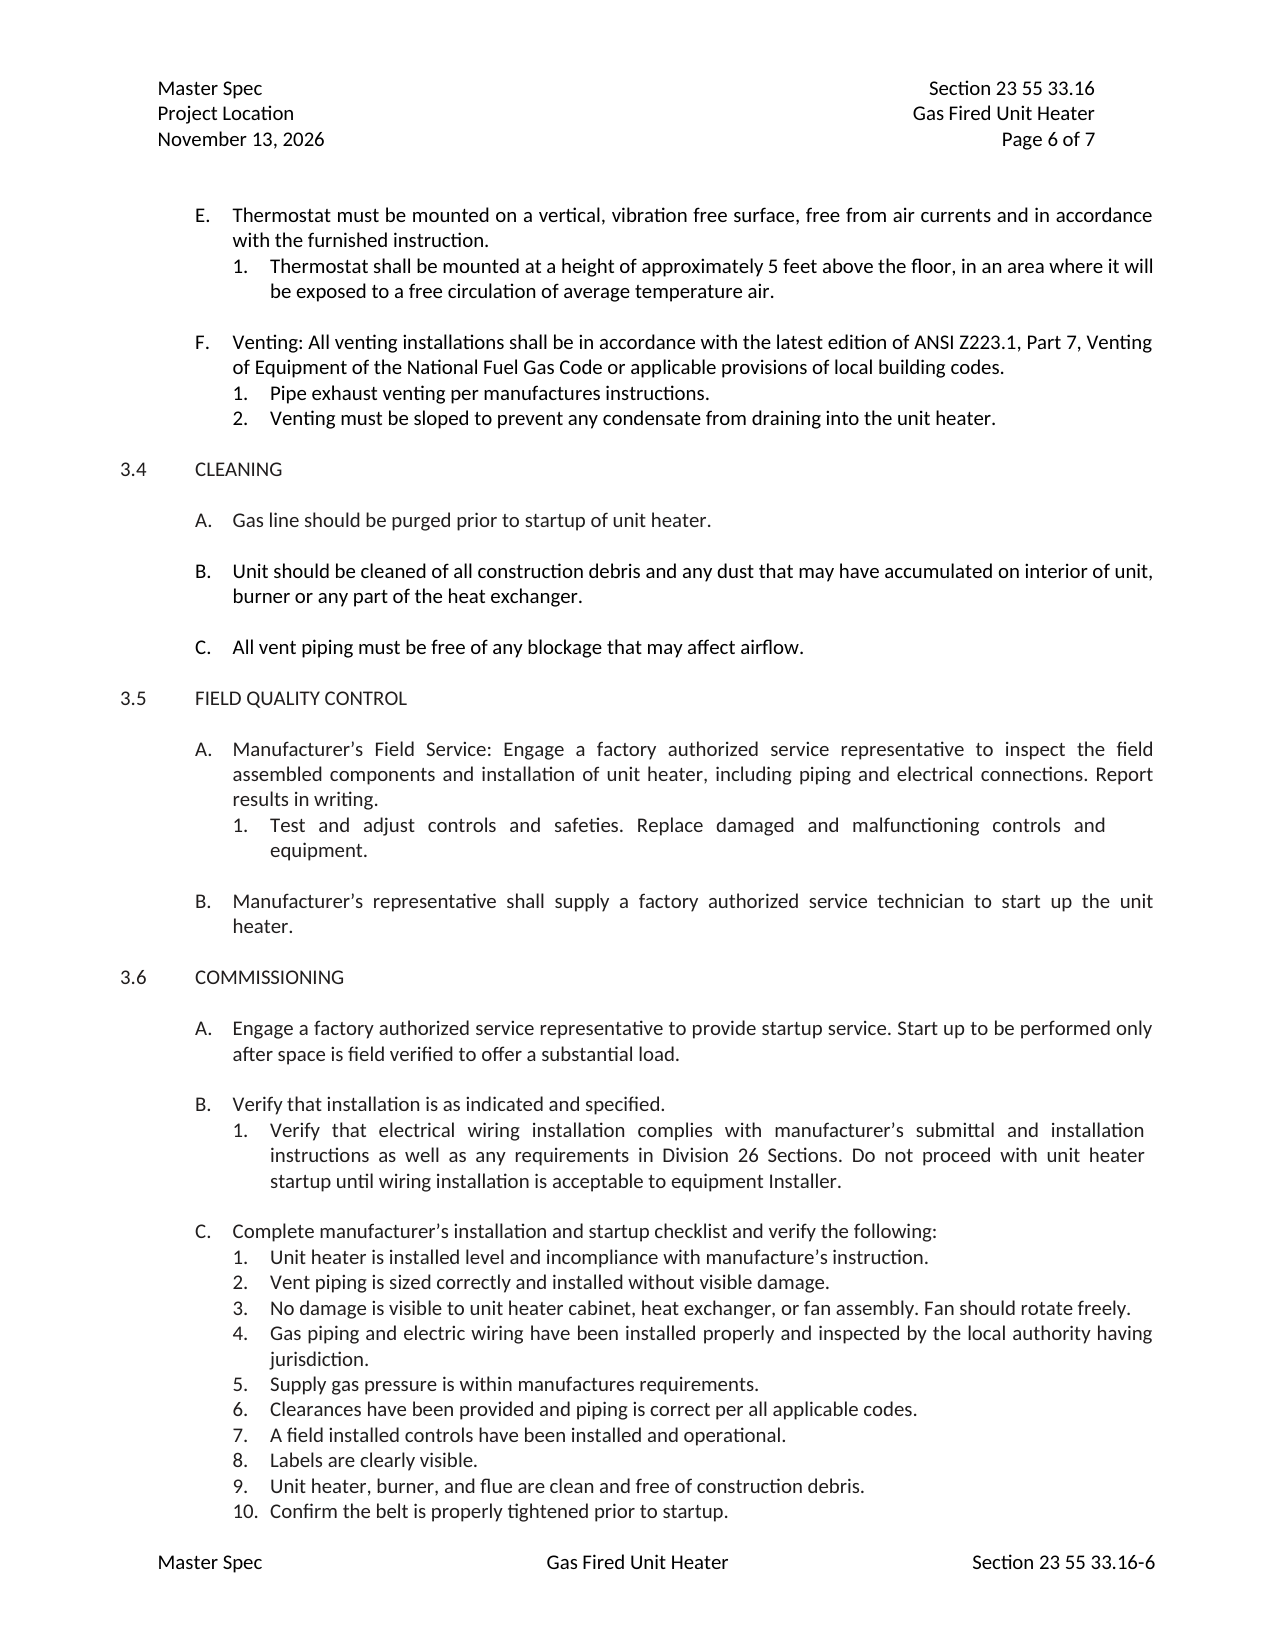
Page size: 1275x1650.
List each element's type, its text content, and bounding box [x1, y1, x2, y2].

list Manufacturer’s representative shall supply a factory authorized service technician to start up the unit heater. [195, 888, 1155, 939]
list Gas line should be purged prior to startup of unit heater. [195, 507, 1155, 532]
list Venting must be sloped to prevent any condensate from draining into the unit heater. [232, 405, 1155, 431]
list Supply gas pressure is within manufactures requirements. [232, 1371, 1155, 1397]
list Thermostat shall be mounted at a height of approximately 5 feet above the floor, in an area where it will be exposed to a free circulation of average temperature air. [232, 253, 1155, 304]
list Gas piping and electric wiring have been installed properly and inspected by the local authority having jurisdiction. [232, 1320, 1155, 1371]
list FIELD QUALITY CONTROL [120, 685, 1155, 710]
list Venting: All venting installations shall be in accordance with the latest edition of ANSI Z223.1, Part 7, Venting of Equipment of the National Fuel Gas Code or applicable provisions of local building codes. [195, 329, 1155, 380]
list Unit heater is installed level and incompliance with manufacture’s instruction. [232, 1244, 1155, 1269]
list Confirm the belt is properly tightened prior to startup. [232, 1498, 1155, 1524]
list Thermostat must be mounted on a vertical, vibration free surface, free from air currents and in accordance with the furnished instruction. [195, 202, 1155, 253]
list Pipe exhaust venting per manufactures instructions. [232, 380, 1155, 405]
list No damage is visible to unit heater cabinet, heat exchanger, or fan assembly. Fan should rotate freely. [232, 1295, 1155, 1320]
list COMMISSIONING [120, 964, 1155, 990]
list All vent piping must be free of any blockage that may affect airflow. [195, 634, 1155, 659]
list Clearances have been provided and piping is correct per all applicable codes. [232, 1397, 1155, 1422]
list CLEANING [120, 456, 1155, 482]
list Vent piping is sized correctly and installed without visible damage. [232, 1269, 1155, 1295]
list Engage a factory authorized service representative to provide startup service. Start up to be performed only after space is field verified to offer a substantial load. [195, 1015, 1155, 1066]
list Unit heater, burner, and flue are clean and free of construction debris. [232, 1473, 1155, 1498]
list Labels are clearly visible. [232, 1447, 1155, 1473]
list Manufacturer’s Field Service: Engage a factory authorized service representative to inspect the field assembled components and installation of unit heater, including piping and electrical connections. Report results in writing. [195, 736, 1155, 812]
list A field installed controls have been installed and operational. [232, 1422, 1155, 1447]
list Unit should be cleaned of all construction debris and any dust that may have accumulated on interior of unit, burner or any part of the heat exchanger. [195, 558, 1155, 609]
list Complete manufacturer’s installation and startup checklist and verify the following: [195, 1219, 1155, 1244]
list Verify that electrical wiring installation complies with manufacturer’s submittal and installation instructions as well as any requirements in Division 26 Sections. Do not proceed with unit heater startup until wiring installation is acceptable to equipment Installer. [232, 1117, 1146, 1193]
list Verify that installation is as indicated and specified. [195, 1092, 1155, 1117]
list Test and adjust controls and safeties. Replace damaged and malfunctioning controls and equipment. [232, 812, 1108, 863]
